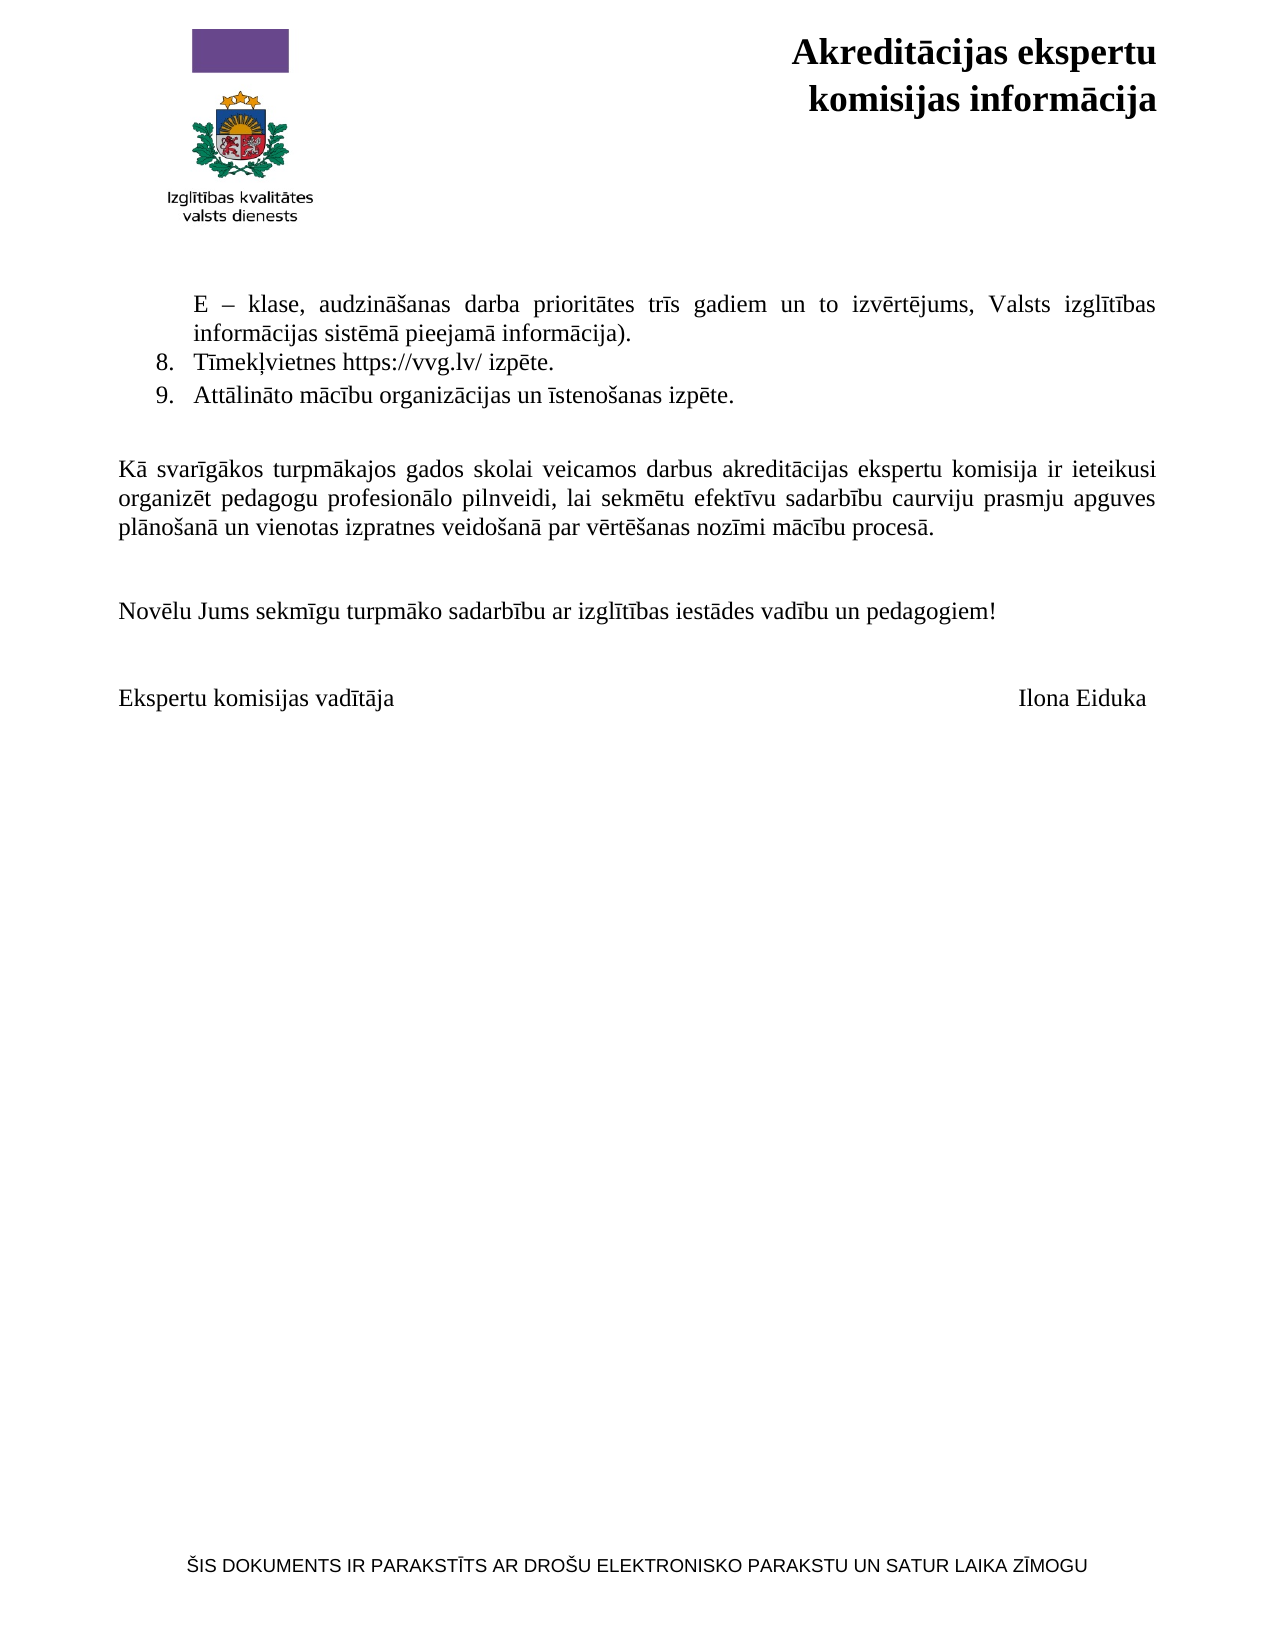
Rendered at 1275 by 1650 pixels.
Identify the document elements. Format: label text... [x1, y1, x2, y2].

list Attālināto mācību organizācijas un īstenošanas izpēte. [156, 380, 1157, 409]
picture [117, 29, 363, 250]
list Tīmekļvietnes https://vvg.lv/ izpēte. [156, 347, 1157, 376]
text Ekspertu komisijas vadītāja Ilona Eiduka [118, 683, 1157, 712]
text E – klase, audzināšanas darba prioritātes trīs gadiem un to izvērtējums, Valsts izglītības informācijas sistēmā pieejamā informācija). [193, 289, 1157, 347]
text Kā svarīgākos turpmākajos gados skolai veicamos darbus akreditācijas ekspertu komisija ir ieteikusi organizēt pedagogu profesionālo pilnveidi, lai sekmētu efektīvu sadarbību caurviju prasmju apguves plānošanā un vienotas izpratnes veidošanā par vērtēšanas nozīmi mācību procesā. [118, 454, 1157, 540]
text Novēlu Jums sekmīgu turpmāko sadarbību ar izglītības iestādes vadību un pedagogiem! [118, 596, 1157, 625]
